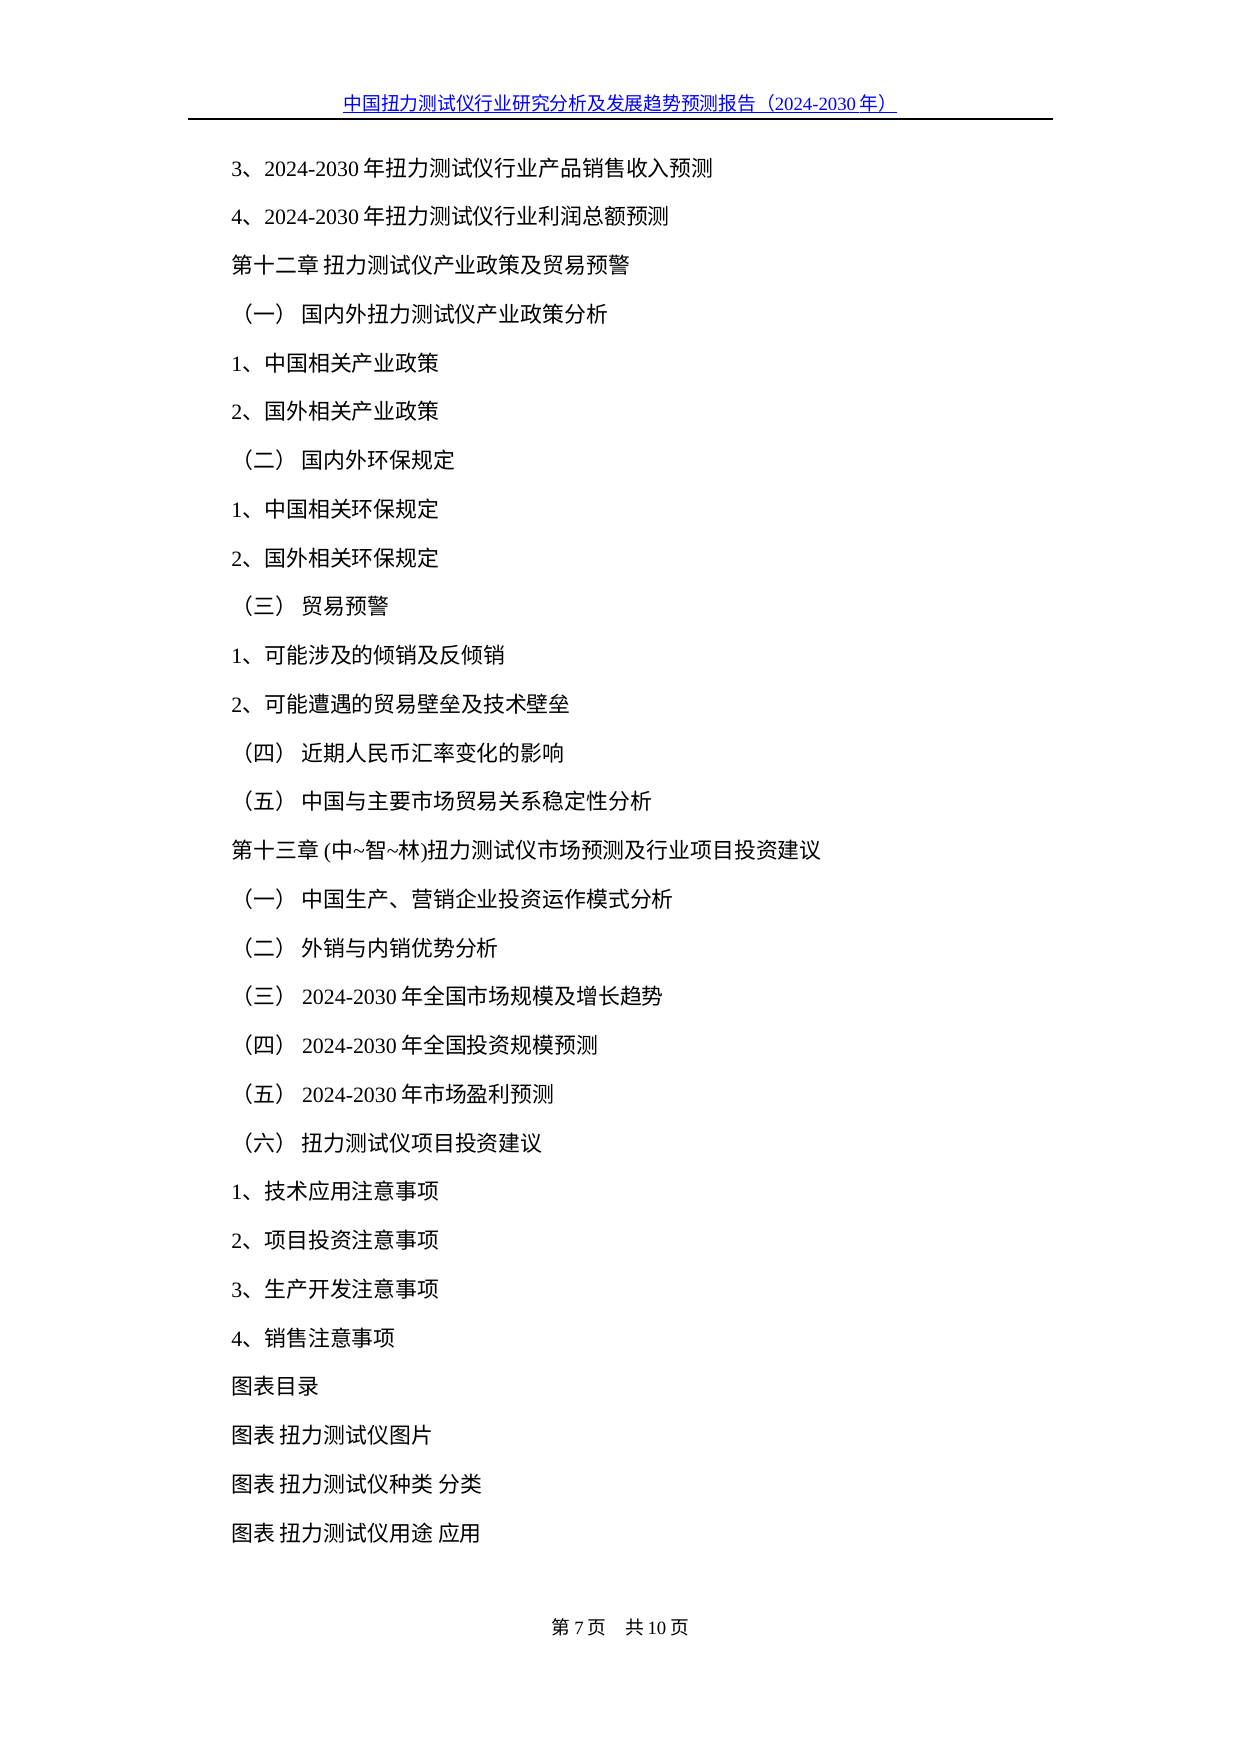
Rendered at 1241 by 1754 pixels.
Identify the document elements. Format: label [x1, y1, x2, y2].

text [187, 150, 1053, 1548]
